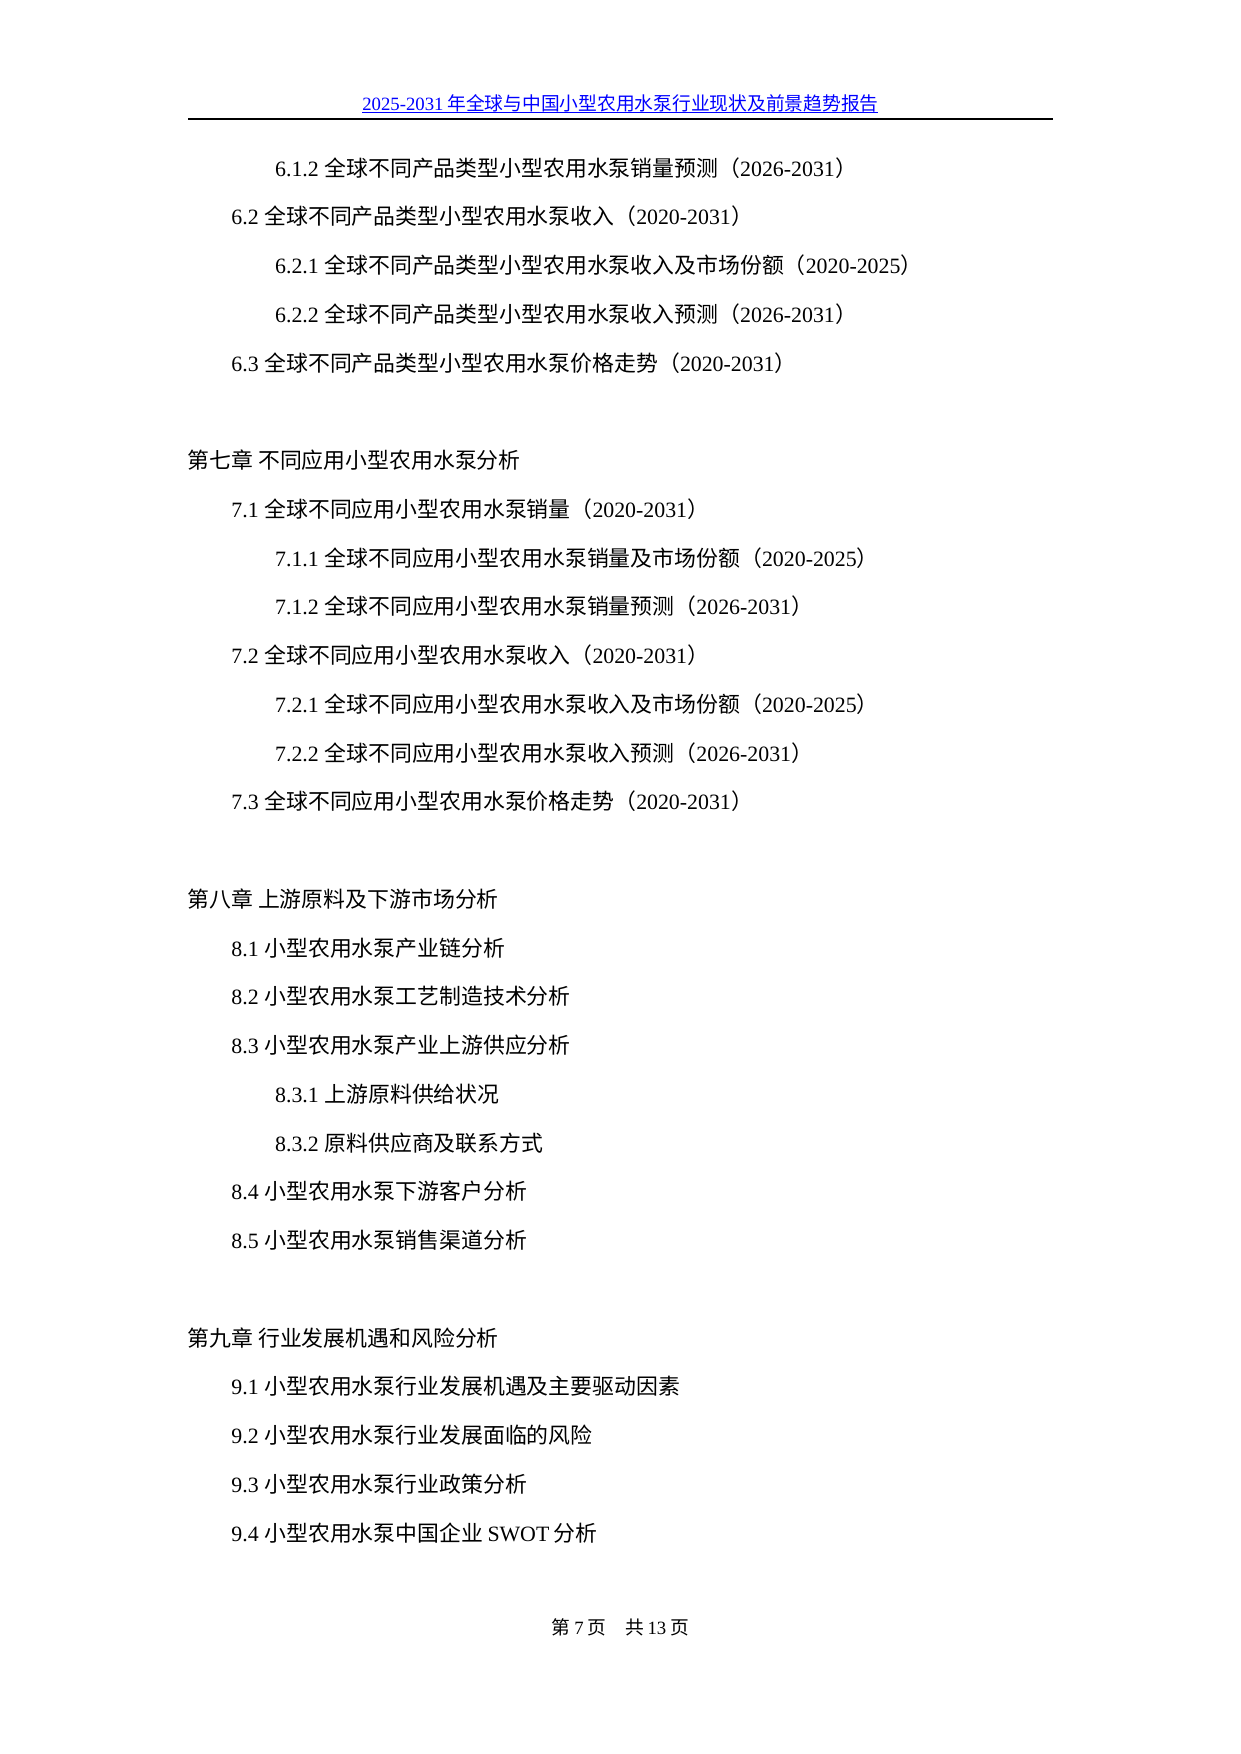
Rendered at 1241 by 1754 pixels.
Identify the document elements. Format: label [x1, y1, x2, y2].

text [187, 150, 1053, 1548]
